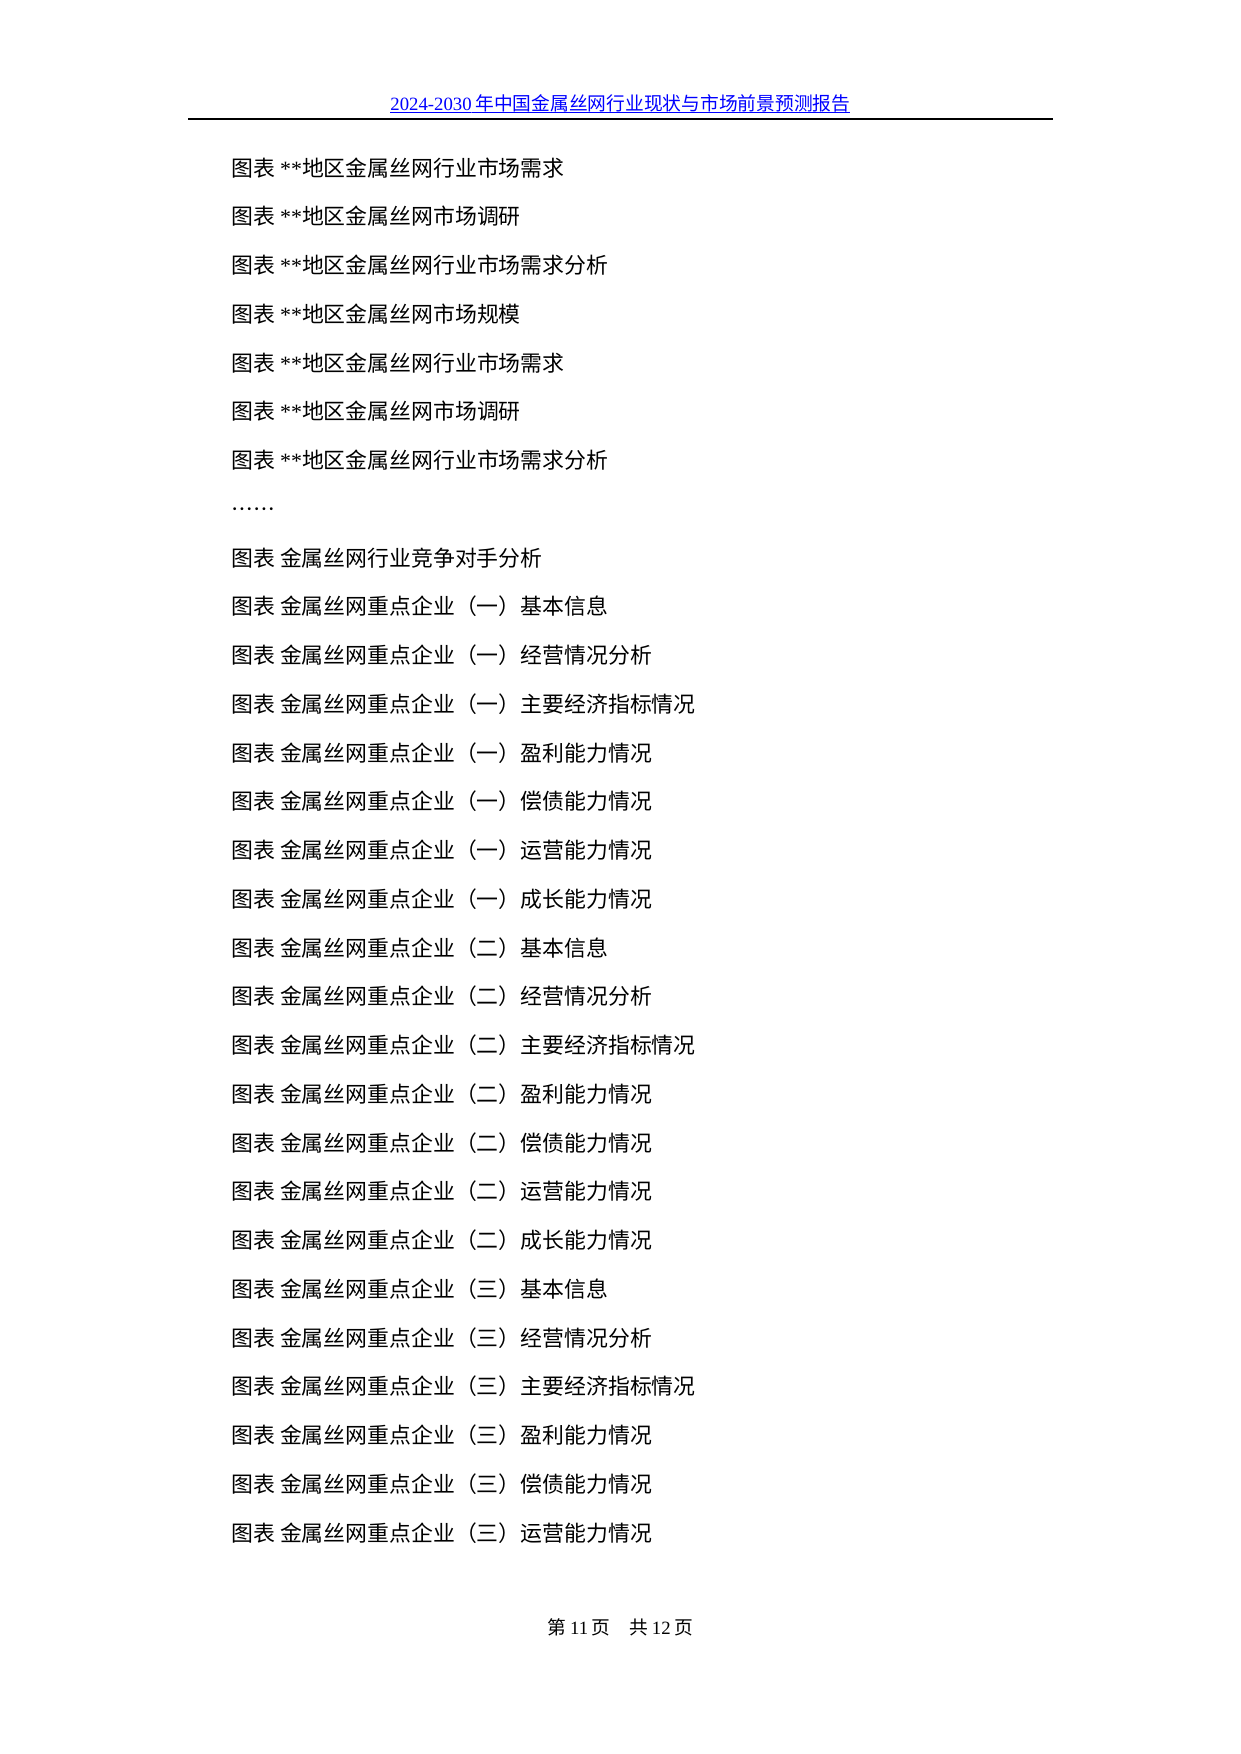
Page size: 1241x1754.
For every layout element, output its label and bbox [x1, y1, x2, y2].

text [187, 150, 1053, 1548]
